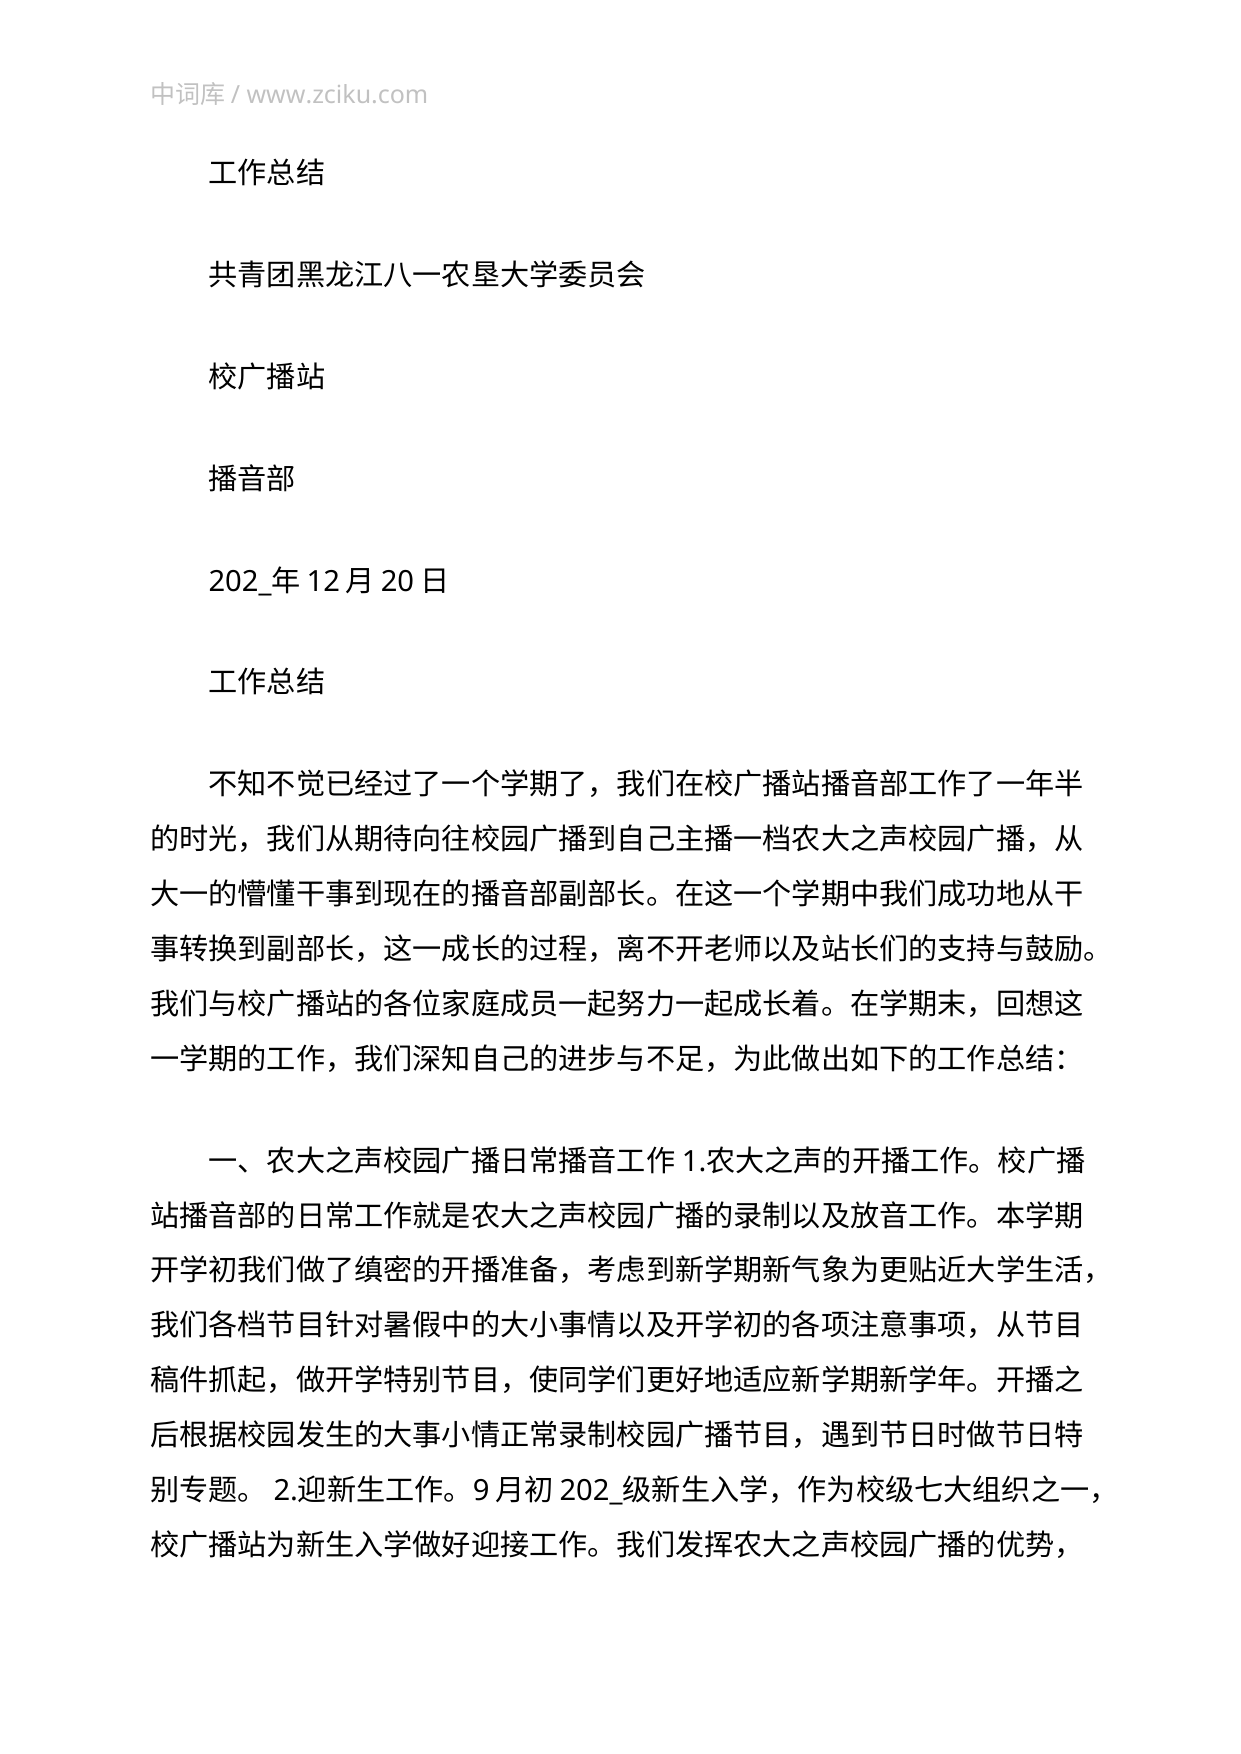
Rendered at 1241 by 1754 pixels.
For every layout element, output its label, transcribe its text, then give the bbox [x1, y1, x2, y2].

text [150, 1137, 1090, 1564]
text 共青团黑龙江八一农垦大学委员会 [150, 252, 1090, 294]
text 播音部 [150, 455, 1090, 498]
text 工作总结 [150, 659, 1090, 701]
text 不知不觉已经过了一个学期了，我们在校广播站播音部工作了一年半的时光，我们从期待向往校园广播到自己主播一档农大之声校园广播，从大一的懵懂干事到现在的播音部副部长。在这一个学期中我们成功地从干事转换到副部长，这一成长的过程，离不开老师以及站长们的支持与鼓励。我们与校广播站的各位家庭成员一起努力一起成长着。在学期末，回想这一学期的工作，我们深知自己的进步与不足，为此做出如下的工作总结： [150, 761, 1090, 1078]
text 工作总结 [150, 150, 1090, 192]
text 202_年12月20日 [150, 557, 1090, 599]
text 校广播站 [150, 353, 1090, 396]
